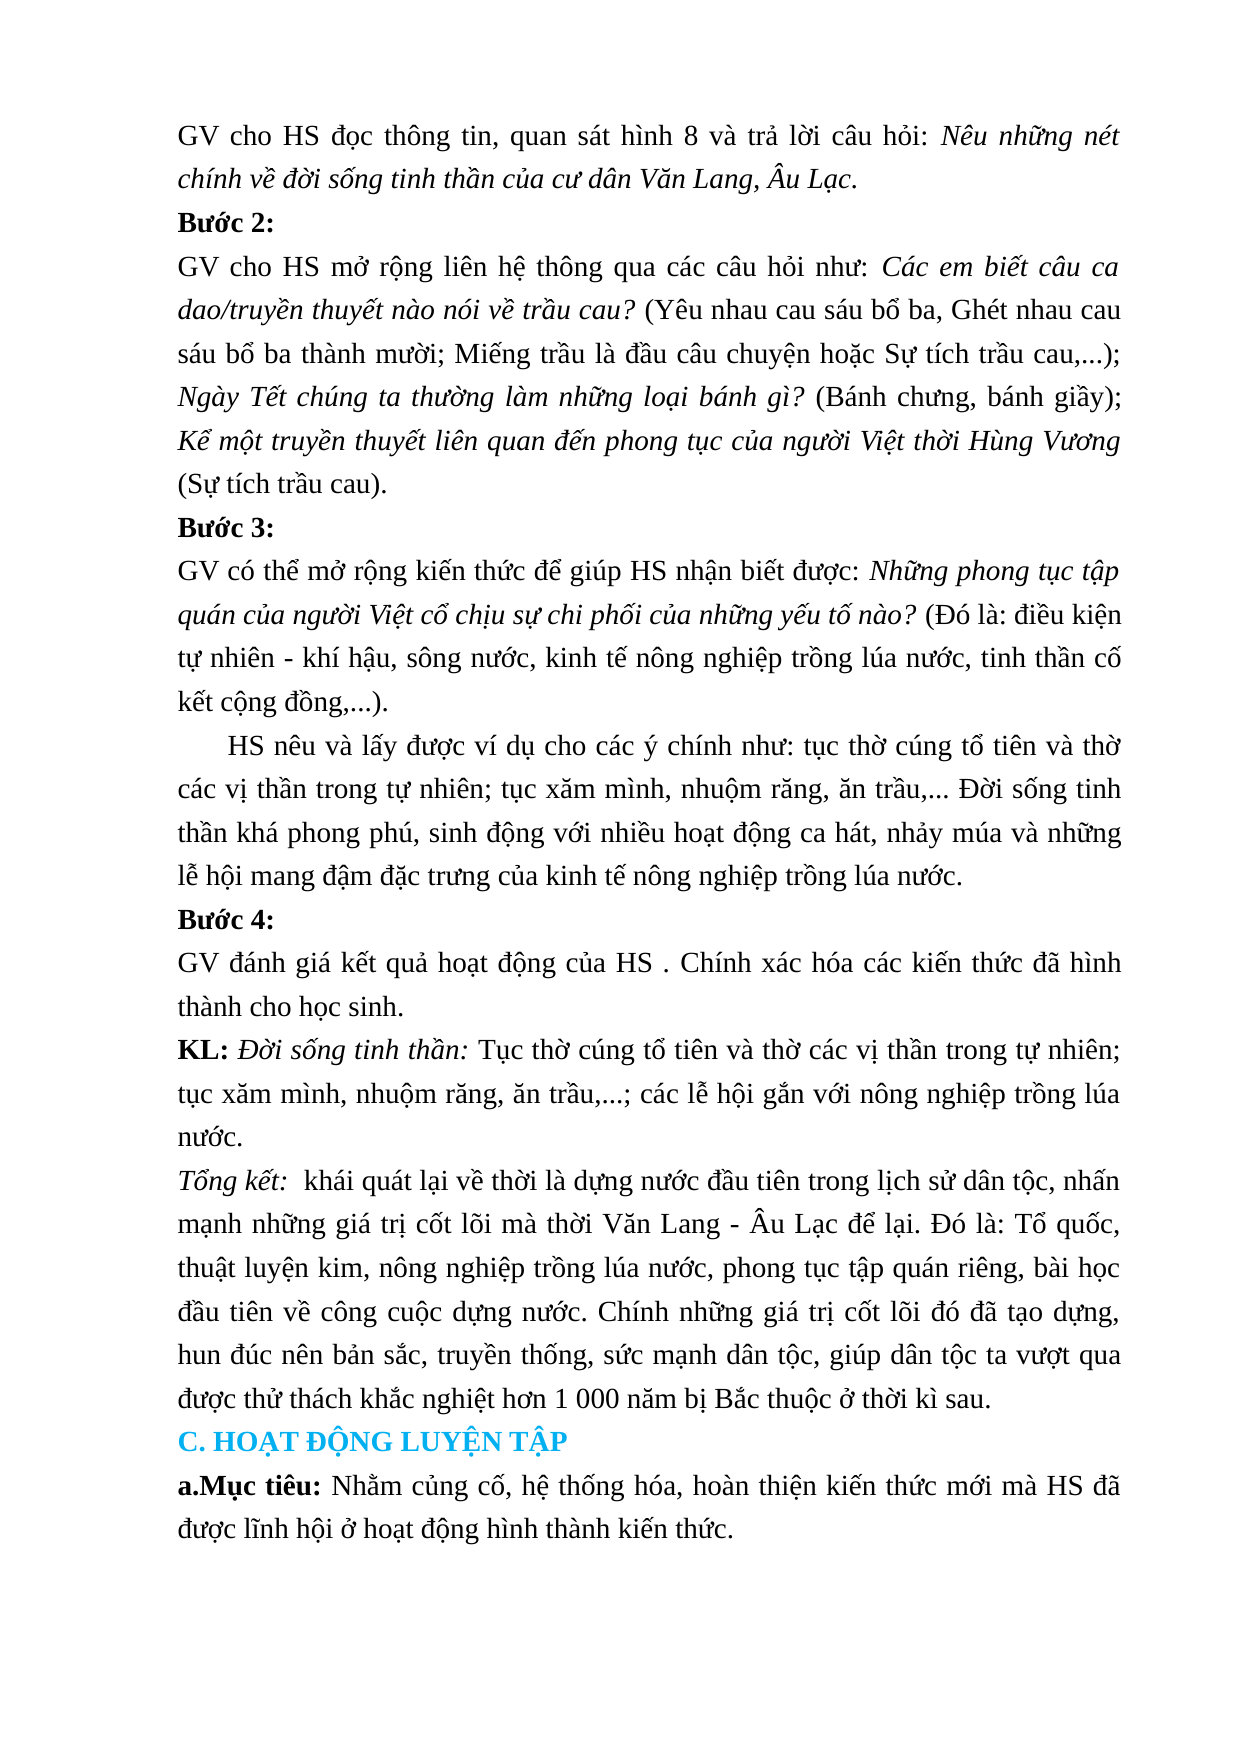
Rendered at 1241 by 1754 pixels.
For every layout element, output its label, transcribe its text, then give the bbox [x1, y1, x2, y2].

text C. HOẠT ĐỘNG LUYỆN TẬP [177, 1424, 1122, 1458]
text GV cho HS mở rộng liên hệ thông qua các câu hỏi như: Các em biết câu ca dao/truyền thuyết nào nói về trầu cau? (Yêu nhau cau sáu bổ ba, Ghét nhau cau sáu bổ ba thành mười; Miếng trầu là đầu câu chuyện hoặc Sự tích trầu cau,...); Ngày Tết chúng ta thường làm những loại bánh gì? (Bánh chưng, bánh giầy); Kể một truyền thuyết liên quan đến phong tục của người Việt thời Hùng Vương (Sự tích trầu cau). [177, 249, 1122, 500]
text KL: Đời sống tinh thần: Tục thờ cúng tổ tiên và thờ các vị thần trong tự nhiên; tục xăm mình, nhuộm răng, ăn trầu,...; các lễ hội gắn với nông nghiệp trồng lúa nước. [177, 1032, 1122, 1153]
text a.Mục tiêu: Nhằm củng cố, hệ thống hóa, hoàn thiện kiến thức mới mà HS đã được lĩnh hội ở hoạt động hình thành kiến thức. [177, 1468, 1122, 1545]
text GV cho HS đọc thông tin, quan sát hình 8 và trả lời câu hỏi: Nêu những nét chính về đời sống tinh thần của cư dân Văn Lang, Âu Lạc. [177, 118, 1122, 195]
text HS nêu và lấy được ví dụ cho các ý chính như: tục thờ cúng tổ tiên và thờ các vị thần trong tự nhiên; tục xăm mình, nhuộm răng, ăn trầu,... Đời sống tinh thần khá phong phú, sinh động với nhiều hoạt động ca hát, nhảy múa và những lễ hội mang đậm đặc trưng của kinh tế nông nghiệp trồng lúa nước. [177, 728, 1122, 892]
text GV đánh giá kết quả hoạt động của HS . Chính xác hóa các kiến thức đã hình thành cho học sinh. [177, 945, 1122, 1022]
text Tổng kết: khái quát lại về thời là dựng nước đầu tiên trong lịch sử dân tộc, nhấn mạnh những giá trị cốt lõi mà thời Văn Lang - Âu Lạc để lại. Đó là: Tổ quốc, thuật luyện kim, nông nghiệp trồng lúa nước, phong tục tập quán riêng, bài học đầu tiên về công cuộc dựng nước. Chính những giá trị cốt lõi đó đã tạo dựng, hun đúc nên bản sắc, truyền thống, sức mạnh dân tộc, giúp dân tộc ta vượt qua được thử thách khắc nghiệt hơn 1 000 năm bị Bắc thuộc ở thời kì sau. [177, 1163, 1122, 1414]
text GV có thể mở rộng kiến thức để giúp HS nhận biết được: Những phong tục tập quán của người Việt cổ chịu sự chi phối của những yếu tố nào? (Đó là: điều kiện tự nhiên - khí hậu, sông nước, kinh tế nông nghiệp trồng lúa nước, tinh thần cố kết cộng đồng,...). [177, 553, 1122, 718]
